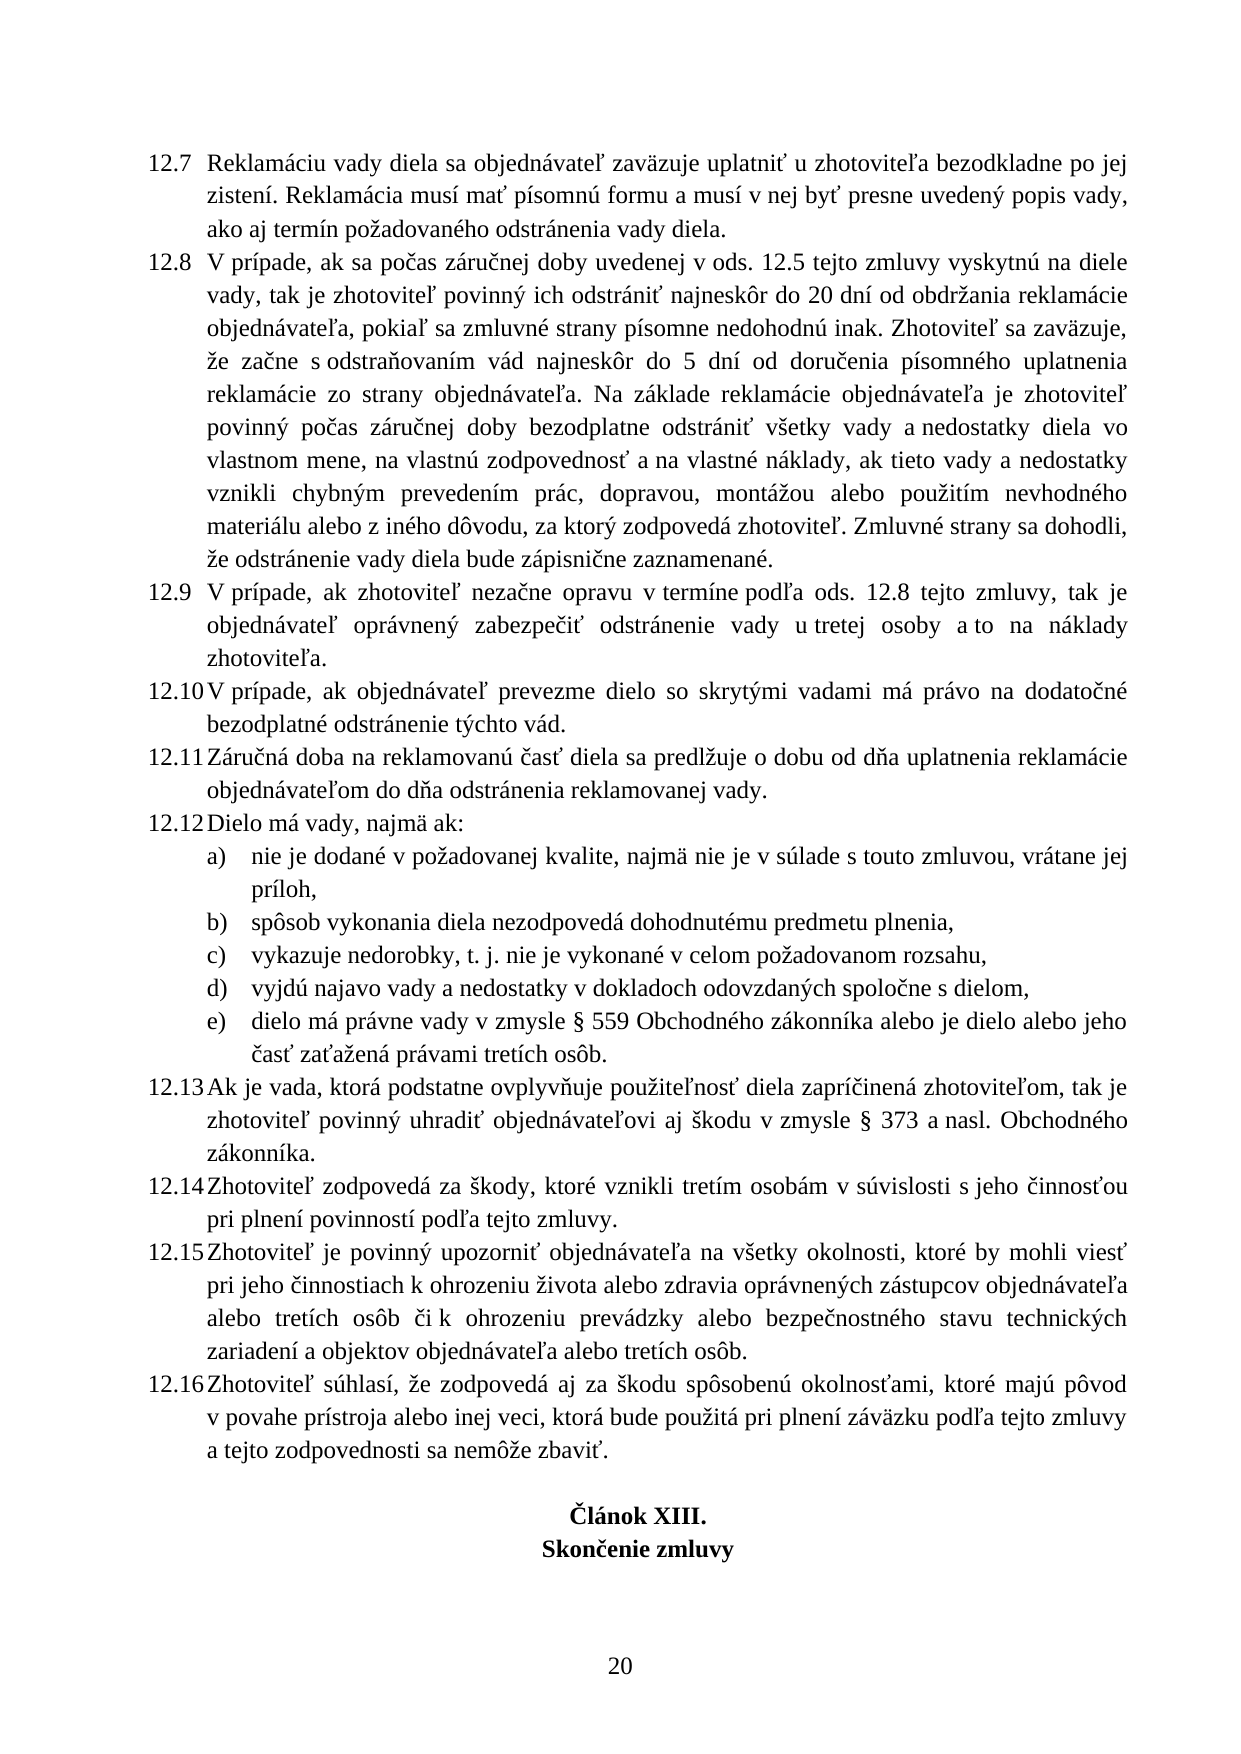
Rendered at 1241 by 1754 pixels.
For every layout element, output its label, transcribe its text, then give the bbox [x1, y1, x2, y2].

list Zhotoviteľ zodpovedá za škody, ktoré vznikli tretím osobám v súvislosti s jeho činnosťou pri plnení povinností podľa tejto zmluvy. [148, 1171, 1128, 1233]
list V prípade, ak objednávateľ prevezme dielo so skrytými vadami má právo na dodatočné bezodplatné odstránenie týchto vád. [148, 676, 1128, 738]
list Zhotoviteľ súhlasí, že zodpovedá aj za škodu spôsobenú okolnosťami, ktoré majú pôvod v povahe prístroja alebo inej veci, ktorá bude použitá pri plnení záväzku podľa tejto zmluvy a tejto zodpovednosti sa nemôže zbaviť. [148, 1369, 1128, 1464]
text Článok XIII. [148, 1501, 1128, 1530]
text Skončenie zmluvy [148, 1534, 1128, 1563]
list vykazuje nedorobky, t. j. nie je vykonané v celom požadovanom rozsahu, [207, 940, 1128, 969]
list Ak je vada, ktorá podstatne ovplyvňuje použiteľnosť diela zapríčinená zhotoviteľom, tak je zhotoviteľ povinný uhradiť objednávateľovi aj škodu v zmysle § 373 a nasl. Obchodného zákonníka. [148, 1072, 1128, 1167]
list spôsob vykonania diela nezodpovedá dohodnutému predmetu plnenia, [207, 907, 1128, 936]
list V prípade, ak sa počas záručnej doby uvedenej v ods. 12.5 tejto zmluvy vyskytnú na diele vady, tak je zhotoviteľ povinný ich odstrániť najneskôr do 20 dní od obdržania reklamácie objednávateľa, pokiaľ sa zmluvné strany písomne nedohodnú inak. Zhotoviteľ sa zaväzuje, že začne s odstraňovaním vád najneskôr do 5 dní od doručenia písomného uplatnenia reklamácie zo strany objednávateľa. Na základe reklamácie objednávateľa je zhotoviteľ povinný počas záručnej doby bezodplatne odstrániť všetky vady a nedostatky diela vo vlastnom mene, na vlastnú zodpovednosť a na vlastné náklady, ak tieto vady a nedostatky vznikli chybným prevedením prác, dopravou, montážou alebo použitím nevhodného materiálu alebo z iného dôvodu, za ktorý zodpovedá zhotoviteľ. Zmluvné strany sa dohodli, že odstránenie vady diela bude zápisnične zaznamenané. [148, 247, 1128, 573]
list Dielo má vady, najmä ak: [148, 808, 1128, 837]
list Zhotoviteľ je povinný upozorniť objednávateľa na všetky okolnosti, ktoré by mohli viesť pri jeho činnostiach k ohrozeniu života alebo zdravia oprávnených zástupcov objednávateľa alebo tretích osôb či k ohrozeniu prevádzky alebo bezpečnostného stavu technických zariadení a objektov objednávateľa alebo tretích osôb. [148, 1237, 1128, 1365]
list V prípade, ak zhotoviteľ nezačne opravu v termíne podľa ods. 12.8 tejto zmluvy, tak je objednávateľ oprávnený zabezpečiť odstránenie vady u tretej osoby a to na náklady zhotoviteľa. [148, 577, 1128, 672]
list nie je dodané v požadovanej kvalite, najmä nie je v súlade s touto zmluvou, vrátane jej príloh, [207, 841, 1128, 903]
list dielo má právne vady v zmysle § 559 Obchodného zákonníka alebo je dielo alebo jeho časť zaťažená právami tretích osôb. [207, 1006, 1128, 1068]
list Reklamáciu vady diela sa objednávateľ zaväzuje uplatniť u zhotoviteľa bezodkladne po jej zistení. Reklamácia musí mať písomnú formu a musí v nej byť presne uvedený popis vady, ako aj termín požadovaného odstránenia vady diela. [148, 148, 1128, 242]
list Záručná doba na reklamovanú časť diela sa predlžuje o dobu od dňa uplatnenia reklamácie objednávateľom do dňa odstránenia reklamovanej vady. [148, 742, 1128, 804]
list vyjdú najavo vady a nedostatky v dokladoch odovzdaných spoločne s dielom, [207, 973, 1128, 1002]
